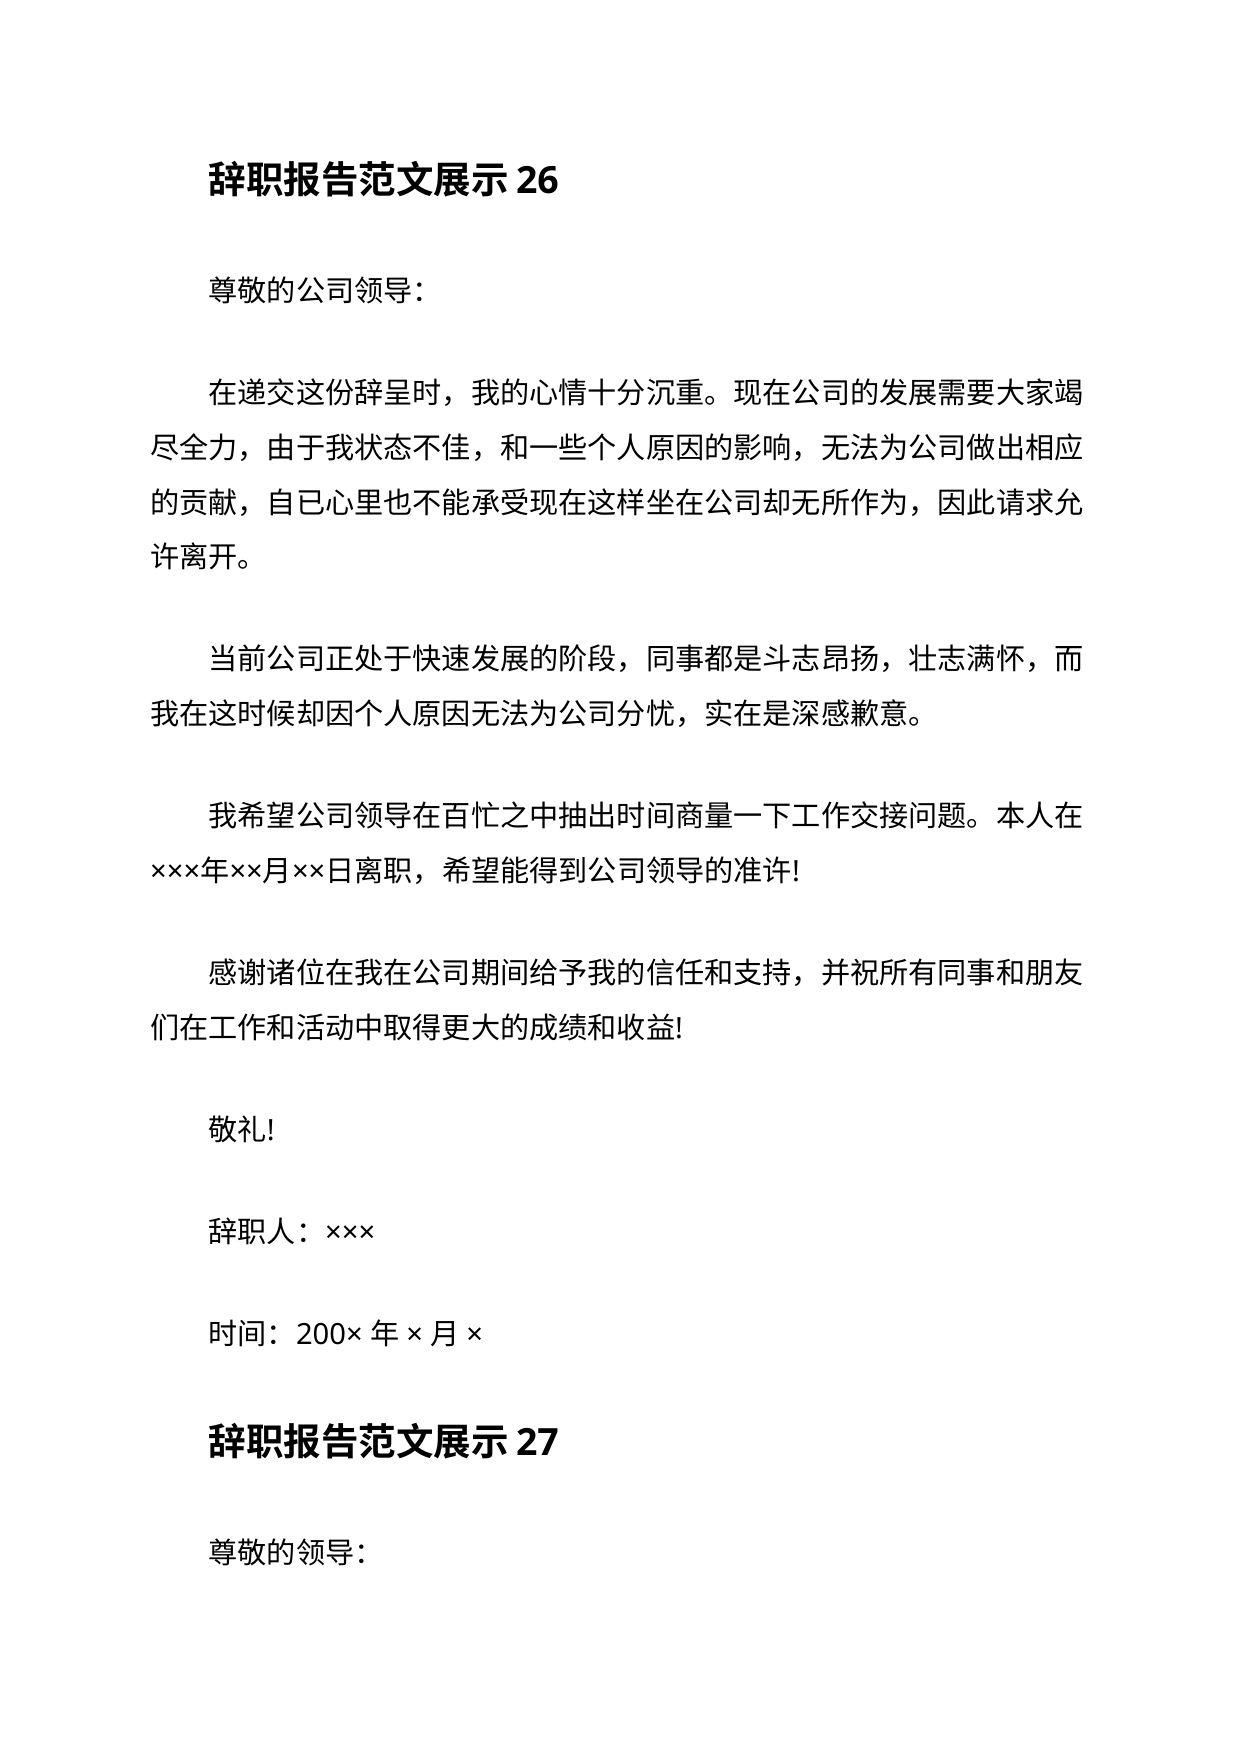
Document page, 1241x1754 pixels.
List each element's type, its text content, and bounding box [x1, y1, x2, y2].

text 辞职报告范文展示26 [150, 150, 1090, 204]
text 尊敬的公司领导： [150, 268, 1090, 310]
text 敬礼! [150, 1106, 1090, 1149]
text 辞职人：××× [150, 1208, 1090, 1251]
text 我希望公司领导在百忙之中抽出时间商量一下工作交接问题。本人在×××年××月××日离职，希望能得到公司领导的准许! [150, 792, 1090, 890]
text 在递交这份辞呈时，我的心情十分沉重。现在公司的发展需要大家竭尽全力，由于我状态不佳，和一些个人原因的影响，无法为公司做出相应的贡献，自已心里也不能承受现在这样坐在公司却无所作为，因此请求允许离开。 [150, 369, 1090, 576]
text 时间：200× 年 × 月 × [150, 1310, 1090, 1353]
text 辞职报告范文展示27 [150, 1412, 1090, 1467]
text 尊敬的领导： [150, 1530, 1090, 1572]
text 当前公司正处于快速发展的阶段，同事都是斗志昂扬，壮志满怀，而我在这时候却因个人原因无法为公司分忧，实在是深感歉意。 [150, 636, 1090, 733]
text 感谢诸位在我在公司期间给予我的信任和支持，并祝所有同事和朋友们在工作和活动中取得更大的成绩和收益! [150, 949, 1090, 1047]
